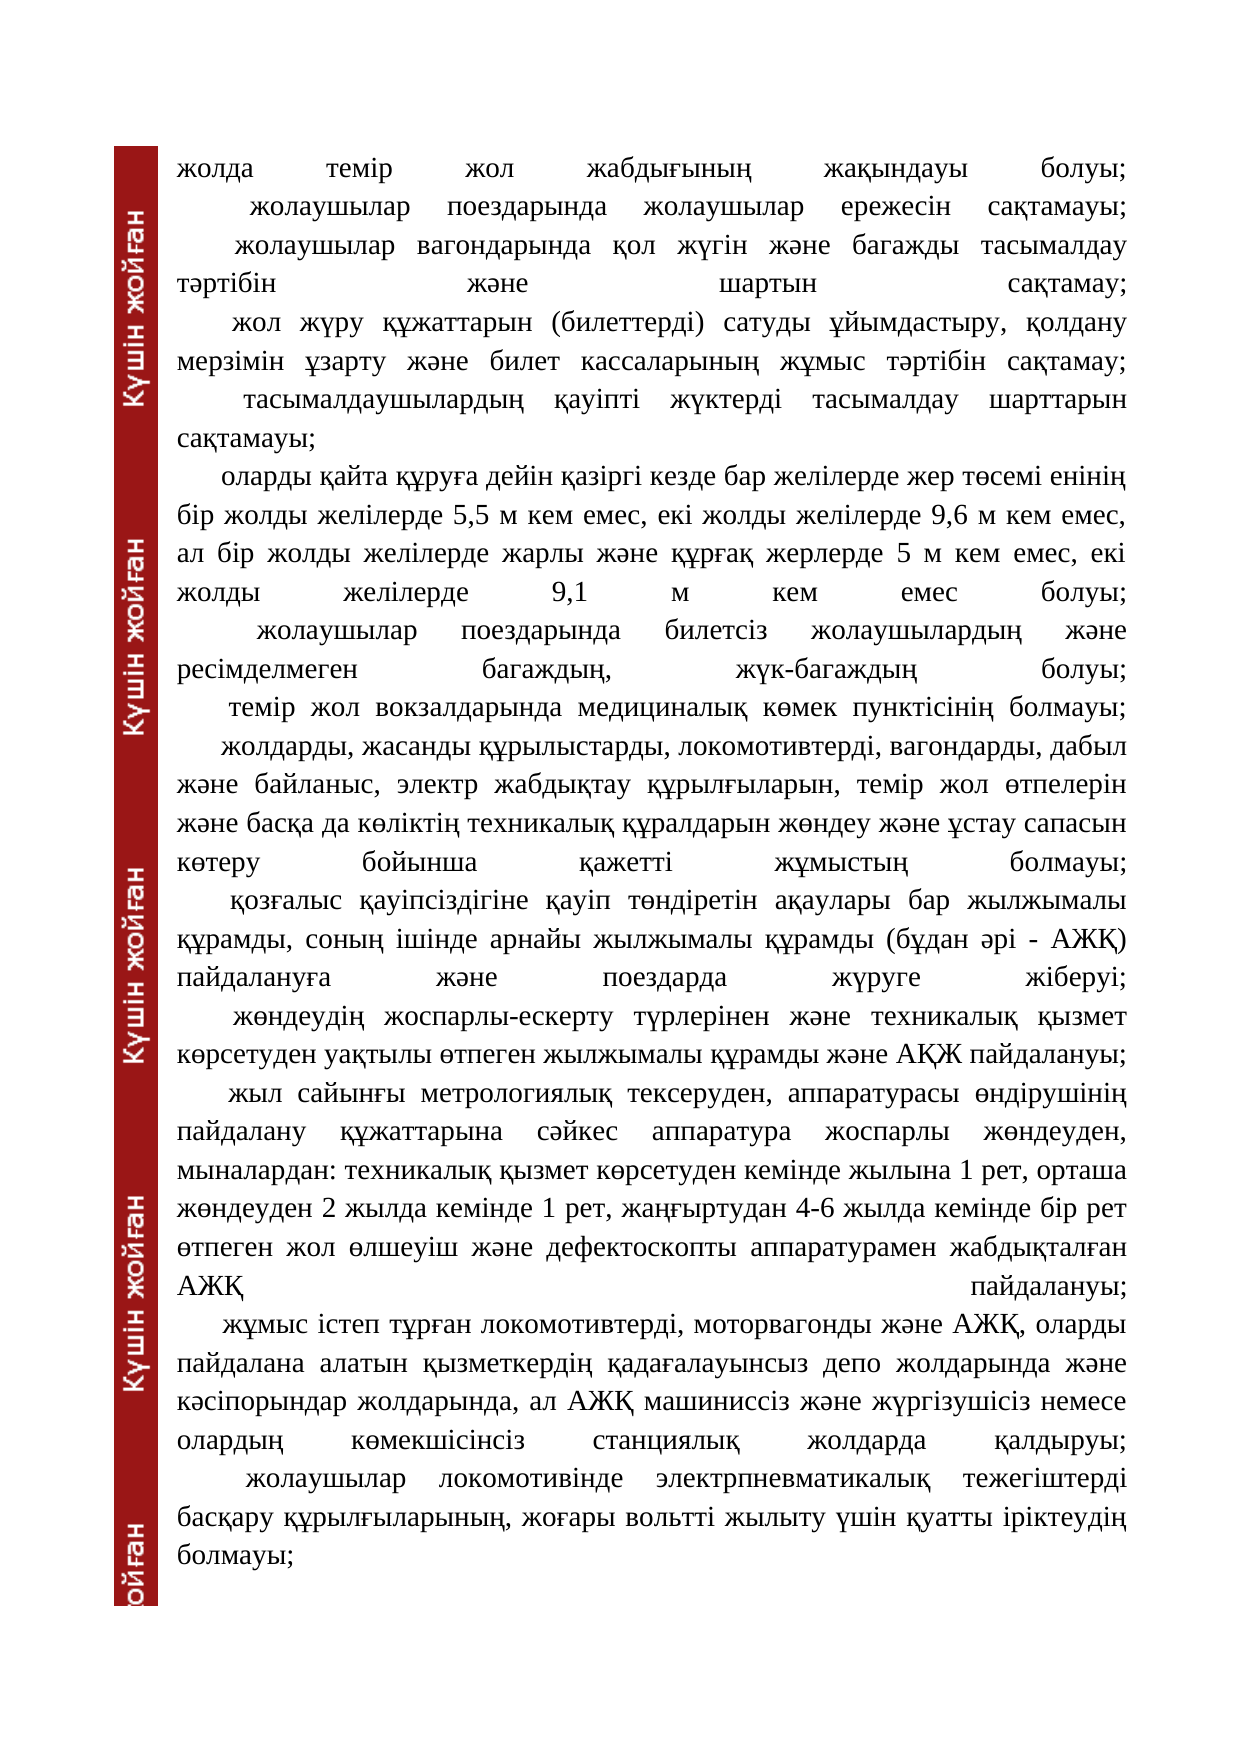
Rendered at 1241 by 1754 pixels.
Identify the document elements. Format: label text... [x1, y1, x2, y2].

picture [114, 1571, 158, 1606]
picture [114, 146, 158, 150]
